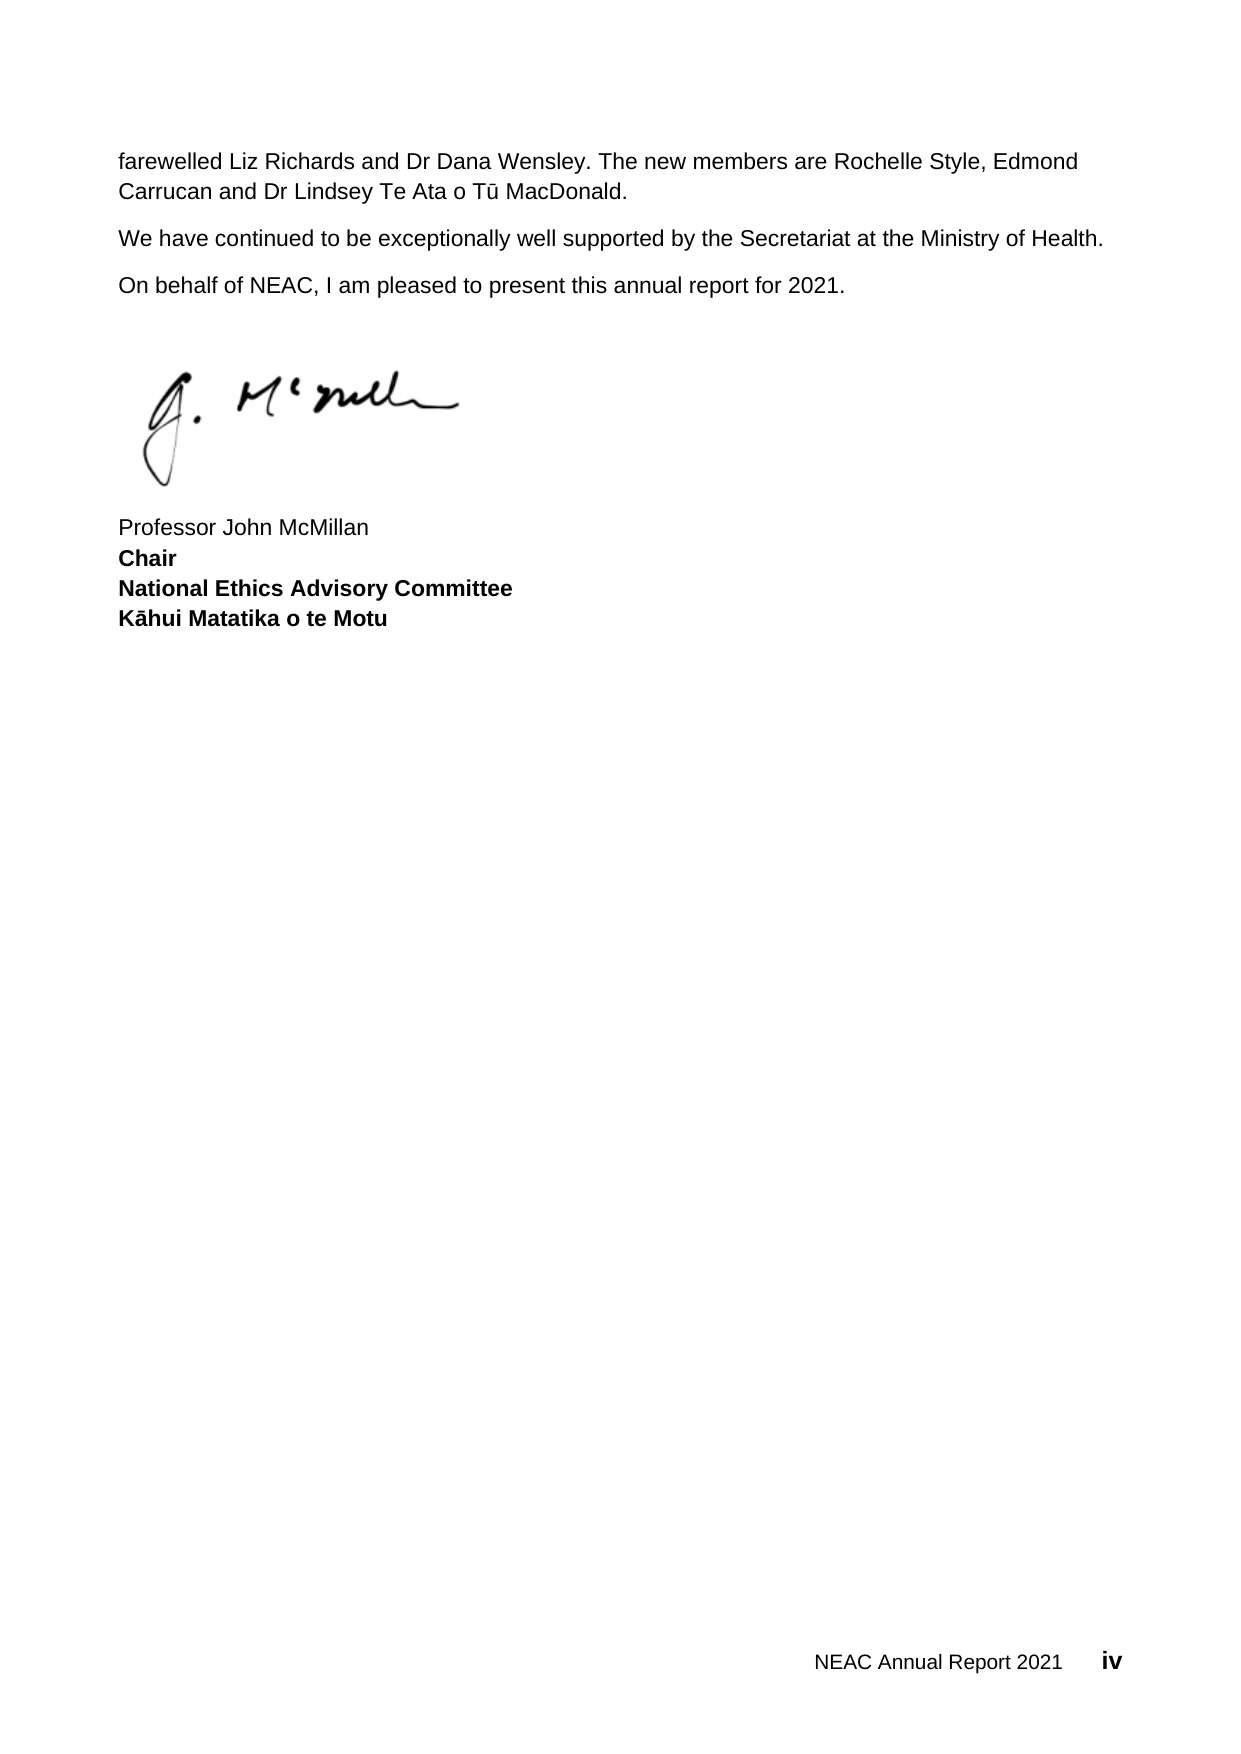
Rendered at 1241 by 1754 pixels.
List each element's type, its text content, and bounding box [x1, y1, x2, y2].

text Chair [118, 544, 1122, 571]
text On behalf of NEAC, I am pleased to present this annual report for 2021. [118, 272, 1122, 298]
picture [118, 365, 479, 494]
text We have continued to be exceptionally well supported by the Secretariat at the Ministry of Health. [118, 225, 1122, 251]
text Professor John McMillan [118, 514, 1122, 541]
text Kāhui Matatika o te Motu [118, 605, 1122, 631]
text National Ethics Advisory Committee [118, 575, 1122, 601]
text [118, 148, 1122, 204]
